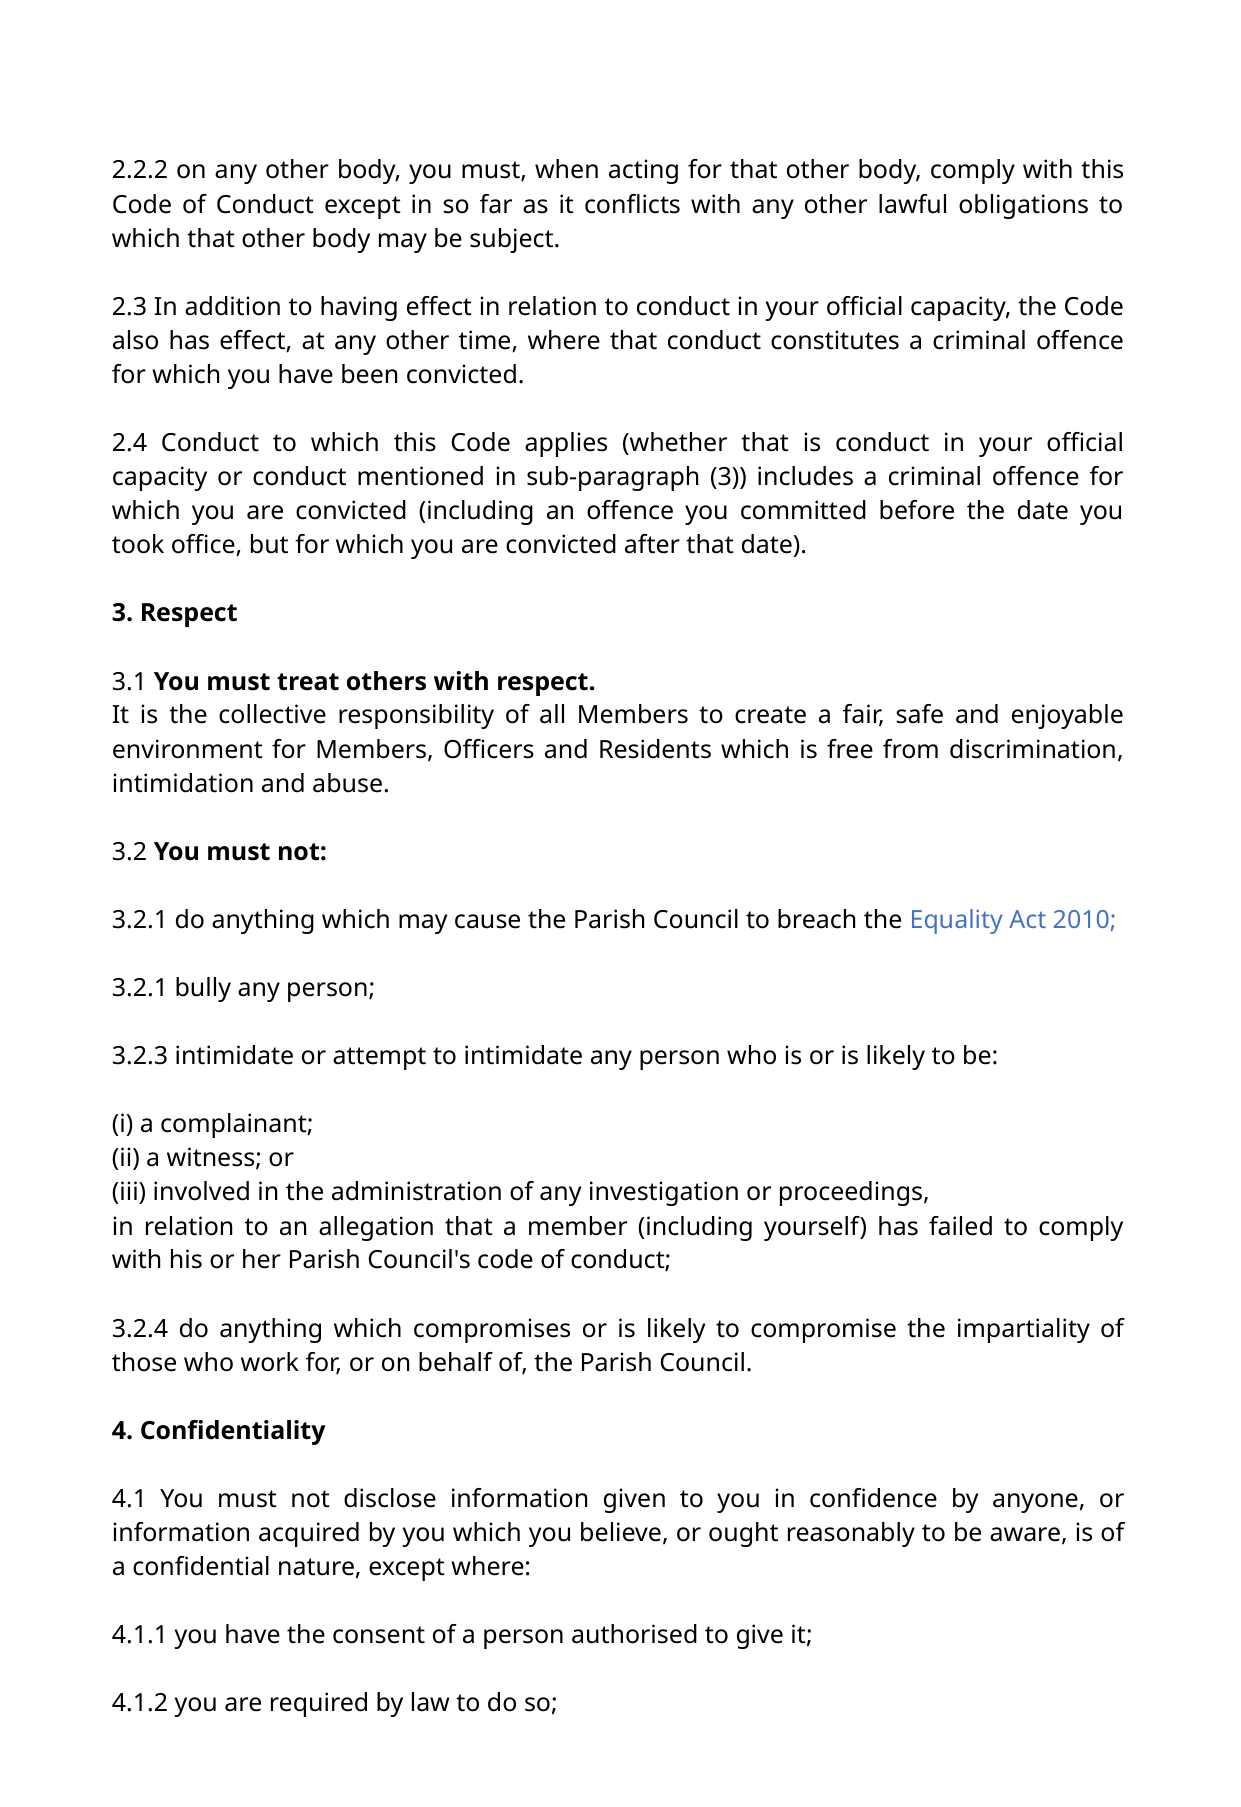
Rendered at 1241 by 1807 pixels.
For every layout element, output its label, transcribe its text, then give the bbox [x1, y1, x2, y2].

text 2.2.2 on any other body, you must, when acting for that other body, comply with this Code of Conduct except in so far as it conflicts with any other lawful obligations to which that other body may be subject. [112, 152, 1125, 254]
text 3.2.1 bully any person; [112, 970, 1125, 1004]
text in relation to an allegation that a member (including yourself) has failed to comply with his or her Parish Council's code of conduct; [112, 1208, 1125, 1276]
text 4. Confidentiality [112, 1412, 1125, 1447]
text (ii) a witness; or [112, 1140, 1125, 1174]
text 3.2.1 do anything which may cause the Parish Council to breach the Equality Act 2010; [112, 902, 1125, 936]
text 4.1 You must not disclose information given to you in confidence by anyone, or information acquired by you which you believe, or ought reasonably to be aware, is of a confidential nature, except where: [112, 1481, 1125, 1583]
text It is the collective responsibility of all Members to create a fair, safe and enjoyable environment for Members, Officers and Residents which is free from discrimination, intimidation and abuse. [112, 697, 1125, 799]
text 3.1 You must treat others with respect. [112, 663, 1125, 697]
text 4.1.1 you have the consent of a person authorised to give it; [112, 1617, 1125, 1651]
text 3.2.4 do anything which compromises or is likely to compromise the impartiality of those who work for, or on behalf of, the Parish Council. [112, 1310, 1125, 1378]
text 3.2 You must not: [112, 833, 1125, 867]
text 3. Respect [112, 595, 1125, 629]
text (iii) involved in the administration of any investigation or proceedings, [112, 1174, 1125, 1208]
text (i) a complainant; [112, 1106, 1125, 1140]
text 3.2.3 intimidate or attempt to intimidate any person who is or is likely to be: [112, 1038, 1125, 1072]
text 4.1.2 you are required by law to do so; [112, 1685, 1125, 1719]
text 2.3 In addition to having effect in relation to conduct in your official capacity, the Code also has effect, at any other time, where that conduct constitutes a criminal offence for which you have been convicted. [112, 288, 1125, 391]
text 2.4 Conduct to which this Code applies (whether that is conduct in your official capacity or conduct mentioned in sub-paragraph (3)) includes a criminal offence for which you are convicted (including an offence you committed before the date you took office, but for which you are convicted after that date). [112, 425, 1125, 561]
